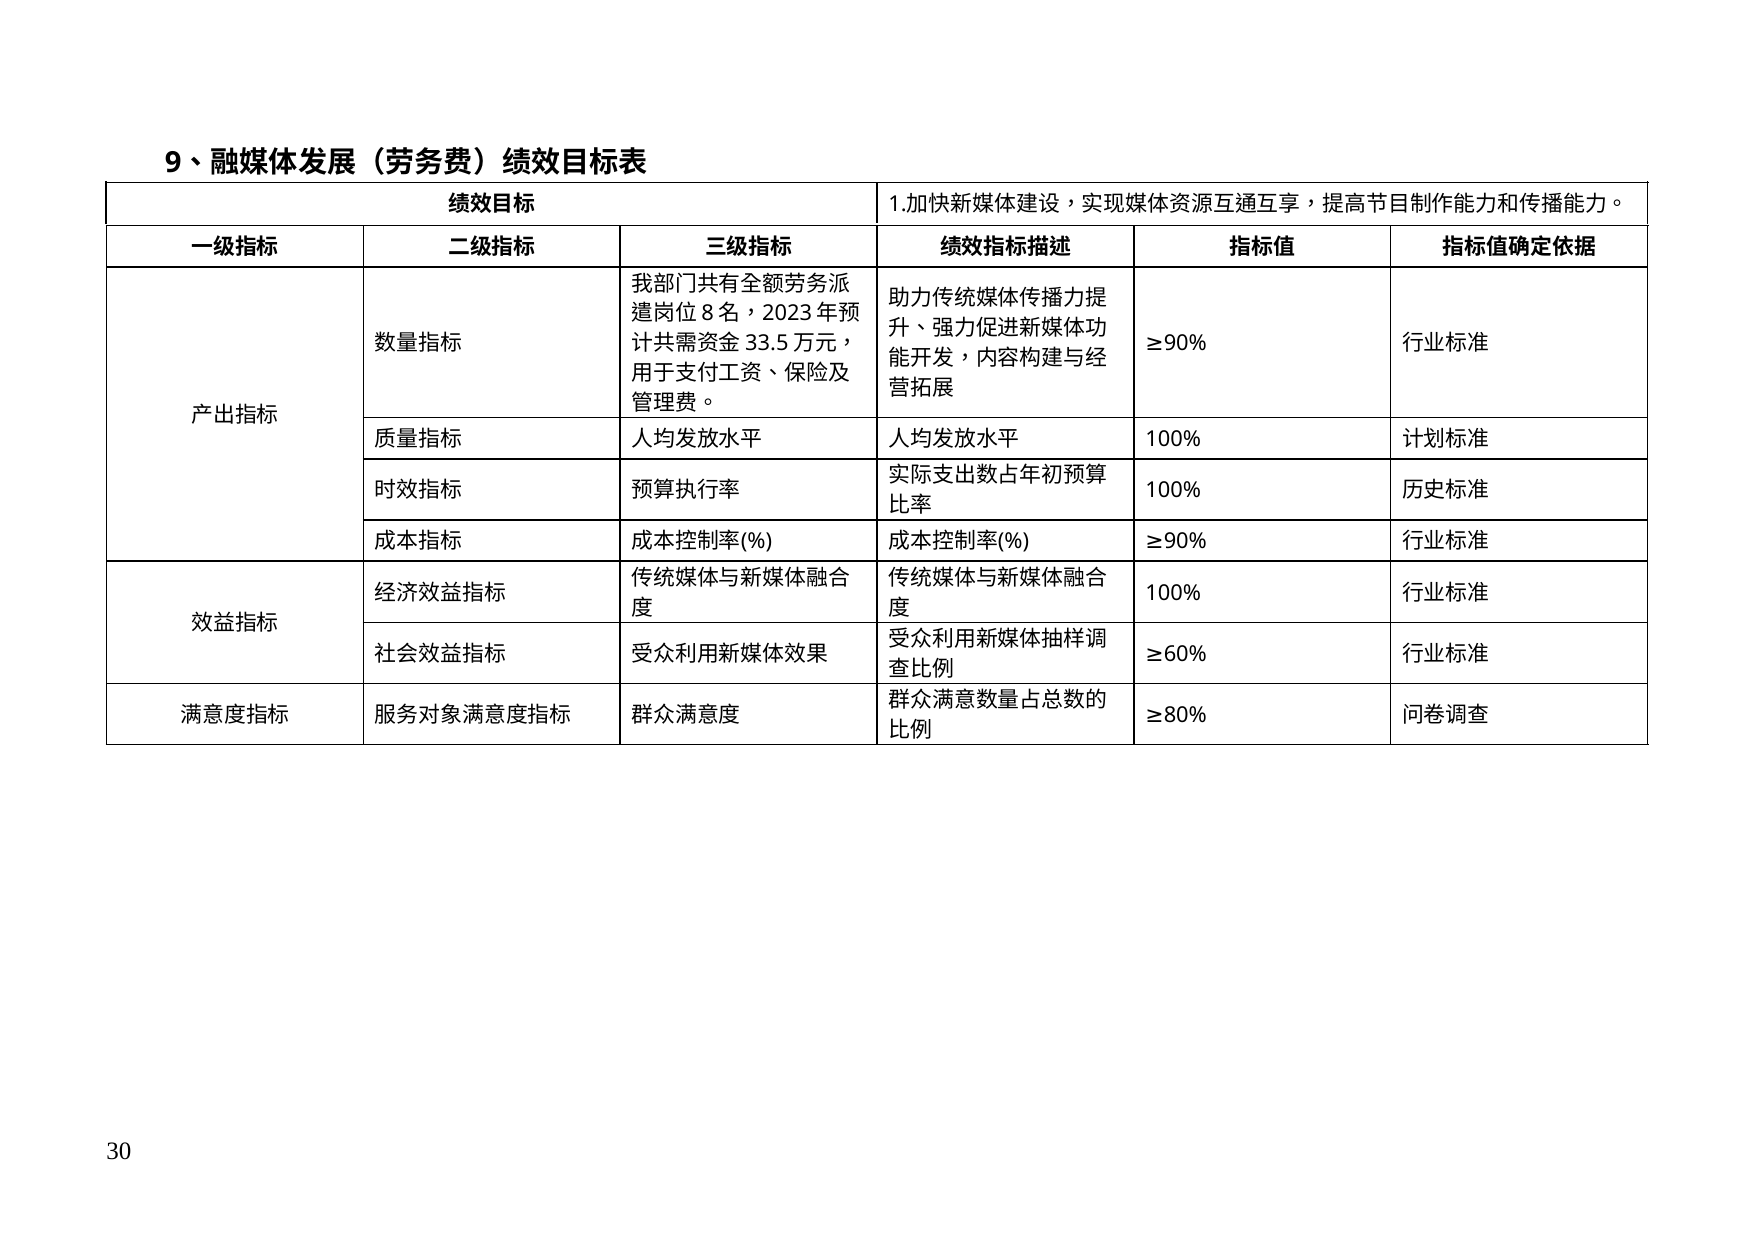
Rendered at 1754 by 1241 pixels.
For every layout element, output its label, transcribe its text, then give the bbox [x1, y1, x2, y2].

table_cell 成本控制率(%) [621, 521, 876, 560]
table_cell 经济效益指标 [364, 562, 619, 621]
table_cell 时效指标 [364, 460, 619, 519]
table_cell 服务对象满意度指标 [364, 684, 619, 744]
table_cell ≥90% [1135, 521, 1390, 560]
table_cell 产出指标 [107, 268, 363, 560]
table_header 一级指标 [107, 226, 363, 266]
table_cell 成本指标 [364, 521, 619, 560]
table_cell 行业标准 [1391, 268, 1647, 416]
table_cell 100% [1135, 460, 1390, 519]
table_cell ≥80% [1135, 684, 1390, 744]
table_header 二级指标 [364, 226, 619, 266]
text 9、融媒体发展（劳务费）绩效目标表 [106, 142, 1648, 181]
table_cell 行业标准 [1391, 623, 1647, 683]
table_cell 行业标准 [1391, 521, 1647, 560]
table_cell ≥60% [1135, 623, 1390, 683]
table_header 绩效目标 [107, 183, 876, 223]
table_cell 传统媒体与新媒体融合度 [878, 562, 1133, 621]
table_header 绩效指标描述 [878, 226, 1133, 266]
table_cell 社会效益指标 [364, 623, 619, 683]
table_cell 历史标准 [1391, 460, 1647, 519]
table_cell 满意度指标 [107, 684, 363, 744]
table_cell 数量指标 [364, 268, 619, 416]
table_cell 人均发放水平 [621, 418, 876, 458]
table_cell 质量指标 [364, 418, 619, 458]
table_cell 预算执行率 [621, 460, 876, 519]
table_cell 实际支出数占年初预算比率 [878, 460, 1133, 519]
table_cell 行业标准 [1391, 562, 1647, 621]
table_cell 成本控制率(%) [878, 521, 1133, 560]
table_cell 问卷调查 [1391, 684, 1647, 744]
table_cell 效益指标 [107, 562, 363, 683]
table_cell ≥90% [1135, 268, 1390, 416]
table_header 指标值确定依据 [1391, 226, 1647, 266]
table_cell 人均发放水平 [878, 418, 1133, 458]
table_header 三级指标 [621, 226, 876, 266]
table_cell 我部门共有全额劳务派遣岗位8名，2023年预计共需资金33.5万元，用于支付工资、保险及管理费。 [621, 268, 876, 416]
table_cell 100% [1135, 418, 1390, 458]
table_header 指标值 [1135, 226, 1390, 266]
table_cell 受众利用新媒体抽样调查比例 [878, 623, 1133, 683]
table_cell 100% [1135, 562, 1390, 621]
table_cell 传统媒体与新媒体融合度 [621, 562, 876, 621]
table_cell 群众满意数量占总数的比例 [878, 684, 1133, 744]
table_cell 受众利用新媒体效果 [621, 623, 876, 683]
table_cell 群众满意度 [621, 684, 876, 744]
table_header 1.加快新媒体建设，实现媒体资源互通互享，提高节目制作能力和传播能力。 [878, 183, 1647, 223]
table_cell 助力传统媒体传播力提升、强力促进新媒体功能开发，内容构建与经营拓展 [878, 268, 1133, 416]
table_cell 计划标准 [1391, 418, 1647, 458]
